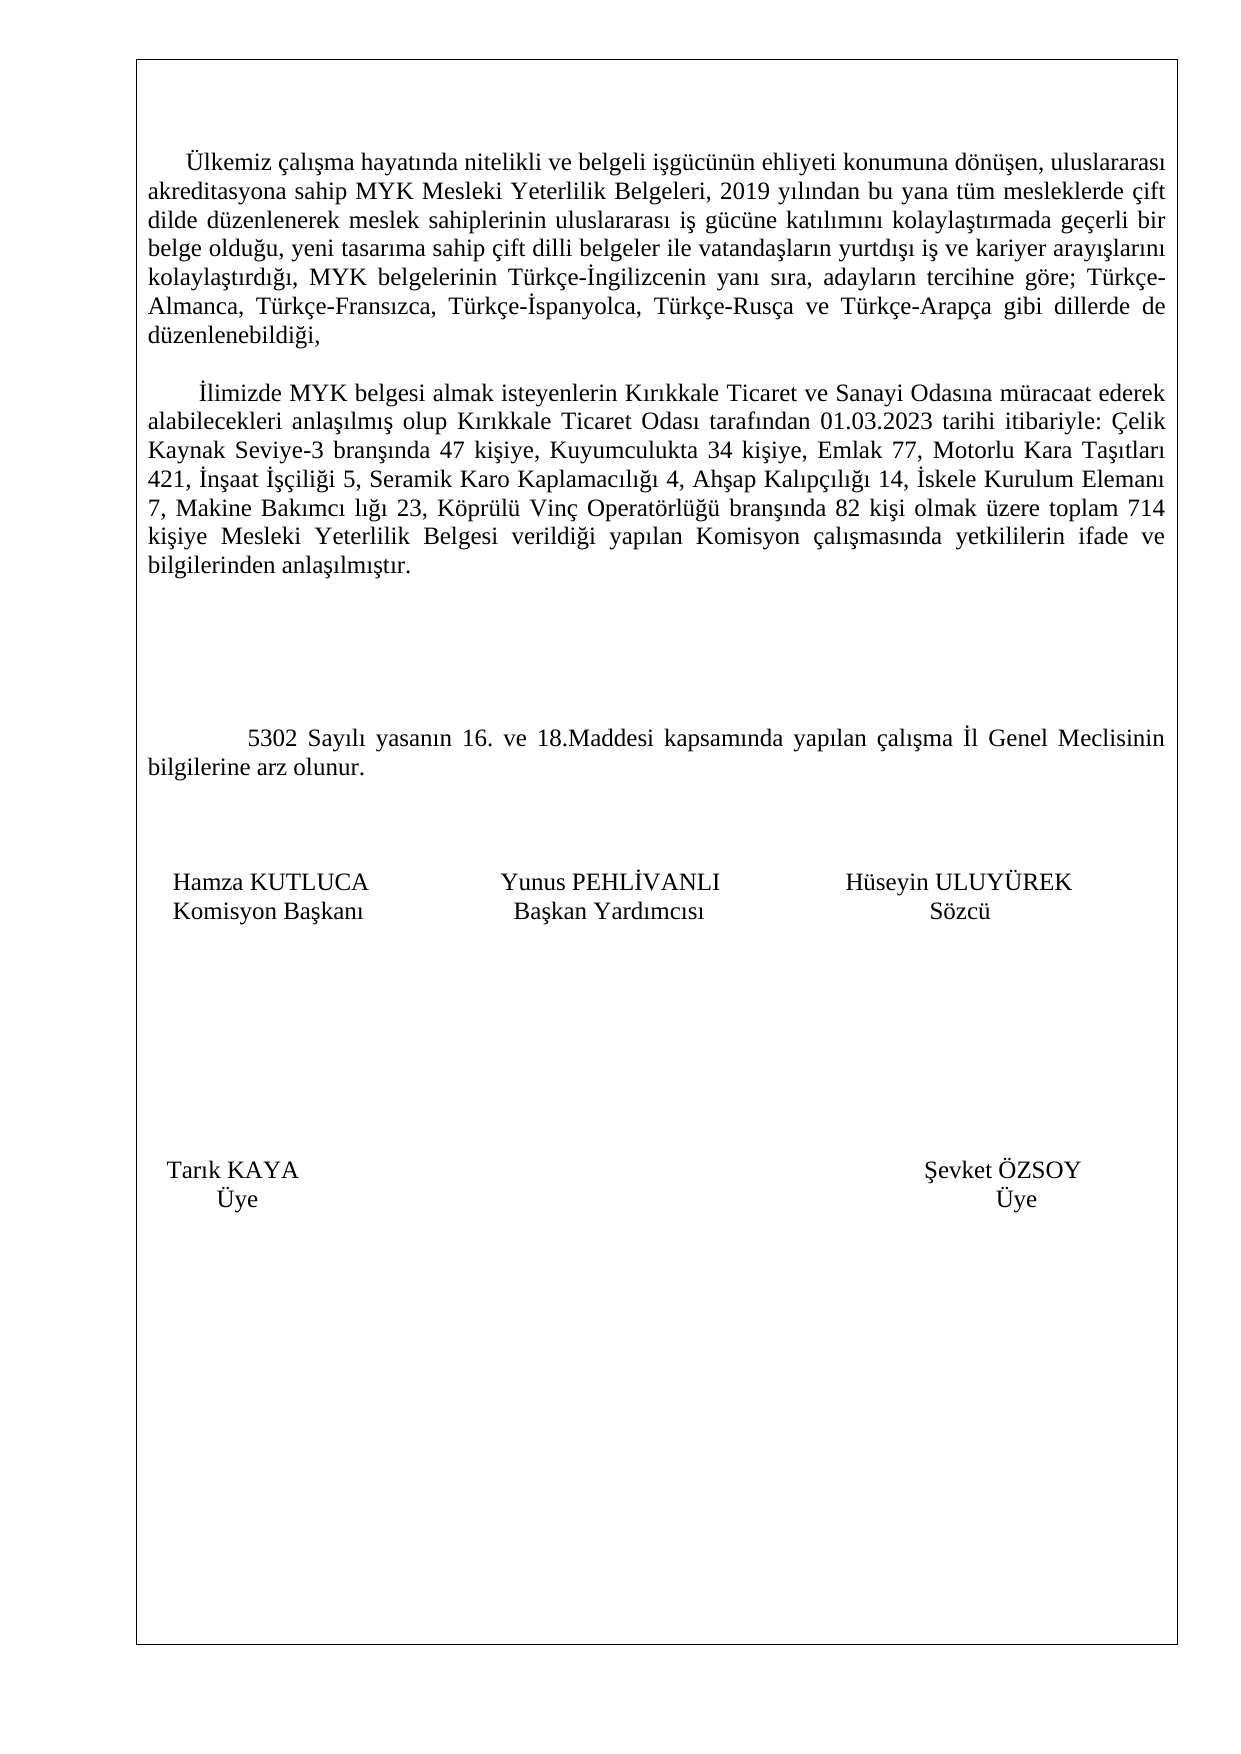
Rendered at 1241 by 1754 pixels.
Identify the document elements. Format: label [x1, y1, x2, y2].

table_header [137, 60, 1177, 1644]
